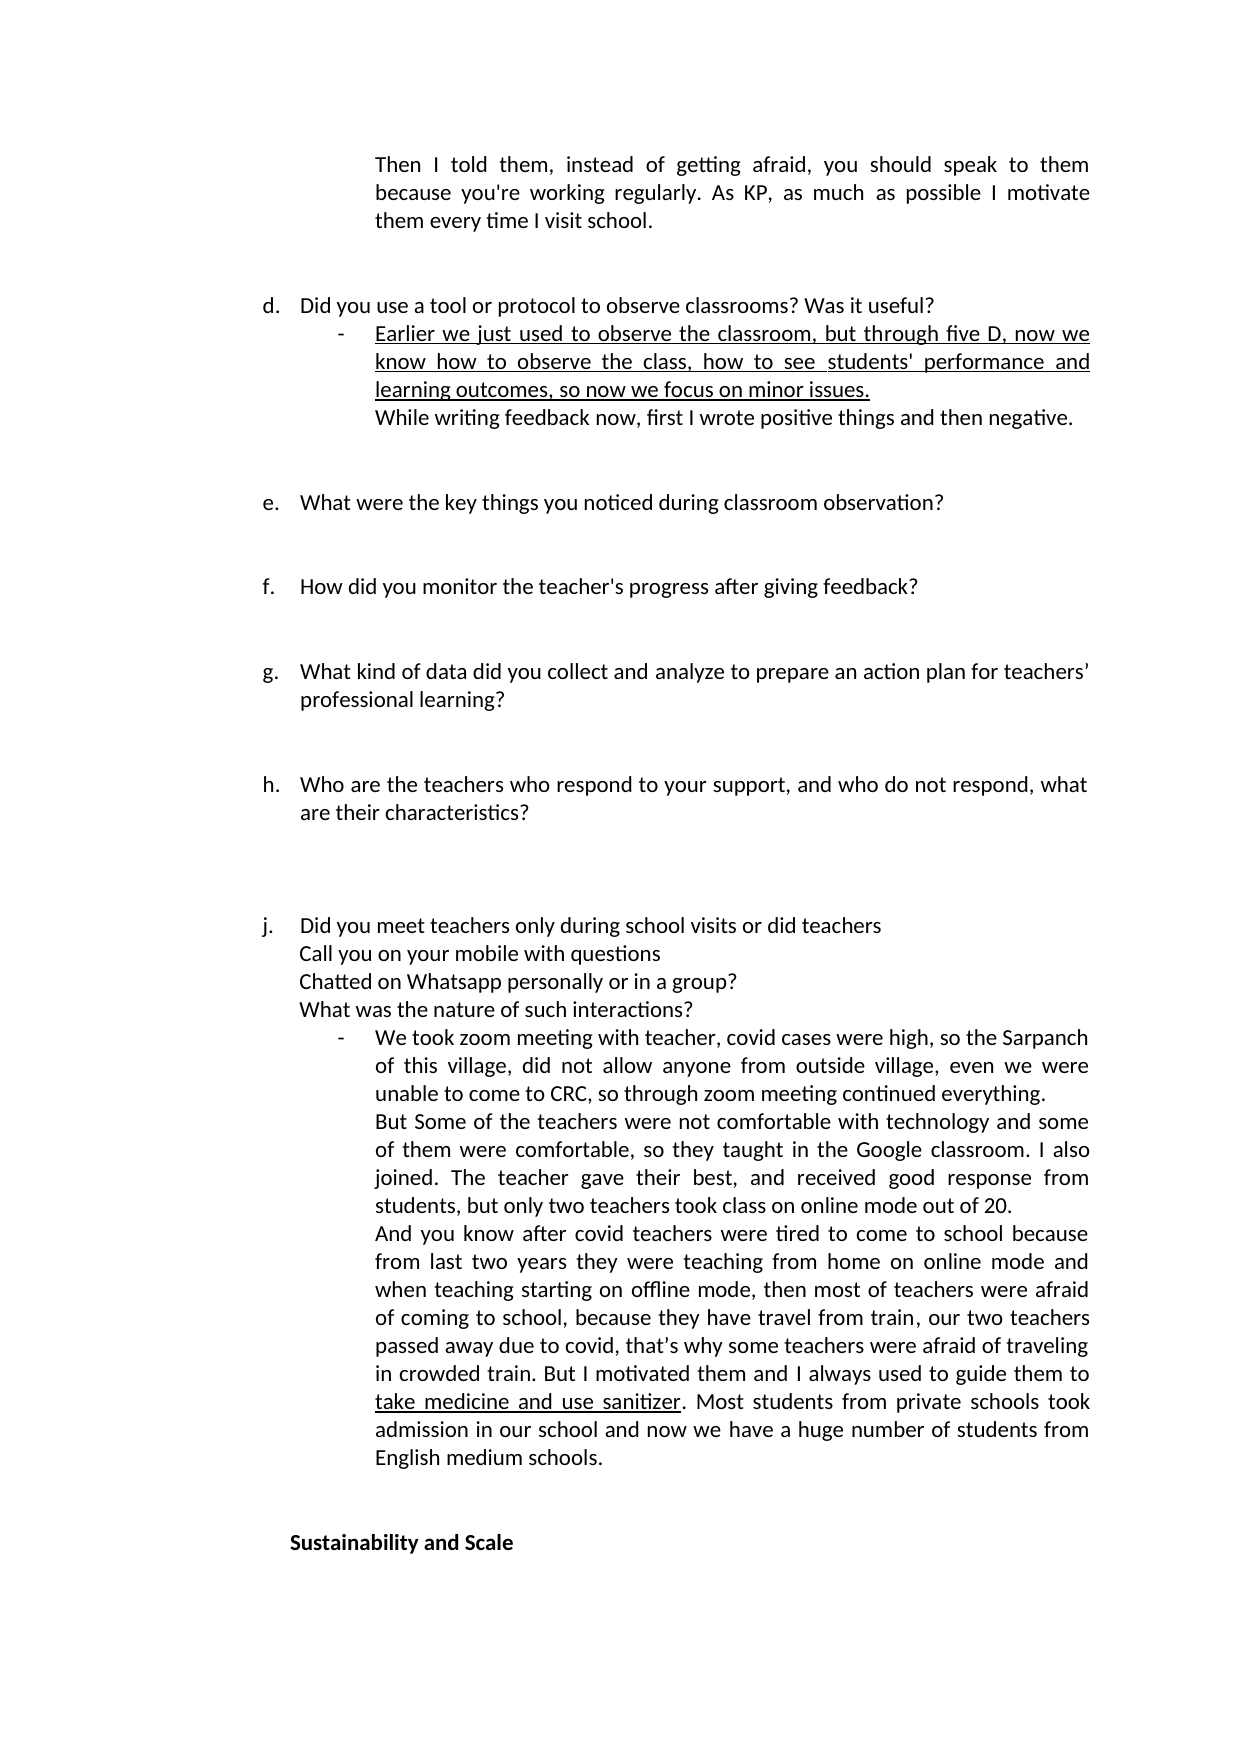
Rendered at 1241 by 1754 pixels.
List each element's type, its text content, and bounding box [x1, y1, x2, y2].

list Did you meet teachers only during school visits or did teachers [262, 911, 1090, 939]
list How did you monitor the teacher's progress after giving feedback? [262, 572, 1090, 601]
text While writing feedback now, first I wrote positive things and then negative. [375, 403, 1090, 431]
text Call you on your mobile with questions [150, 939, 1090, 967]
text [375, 150, 1090, 234]
text What was the nature of such interactions? [150, 995, 1090, 1023]
text Chatted on Whatsapp personally or in a group? [150, 967, 1090, 995]
text But Some of the teachers were not comfortable with technology and some of them were comfortable, so they taught in the Google classroom. I also joined. The teacher gave their best, and received good response from students, but only two teachers took class on online mode out of 20. [375, 1107, 1090, 1219]
list We took zoom meeting with teacher, covid cases were high, so the Sarpanch of this village, did not allow anyone from outside village, even we were unable to come to CRC, so through zoom meeting continued everything. [337, 1023, 1090, 1107]
list Did you use a tool or protocol to observe classrooms? Was it useful? [262, 291, 1090, 319]
list What kind of data did you collect and analyze to prepare an action plan for teachers’ professional learning? [262, 657, 1090, 713]
text Sustainability and Scale [150, 1528, 1090, 1556]
list Who are the teachers who respond to your support, and who do not respond, what are their characteristics? [262, 770, 1090, 826]
text And you know after covid teachers were tired to come to school because from last two years they were teaching from home on online mode and when teaching starting on offline mode, then most of teachers were afraid of coming to school, because they have travel from train, our two teachers passed away due to covid, that’s why some teachers were afraid of traveling in crowded train. But I motivated them and I always used to guide them to take medicine and use sanitizer. Most students from private schools took admission in our school and now we have a huge number of students from English medium schools. [375, 1219, 1090, 1471]
list What were the key things you noticed during classroom observation? [262, 488, 1090, 516]
list Earlier we just used to observe the classroom, but through five D, now we know how to observe the class, how to see students' performance and learning outcomes, so now we focus on minor issues. [337, 319, 1090, 403]
